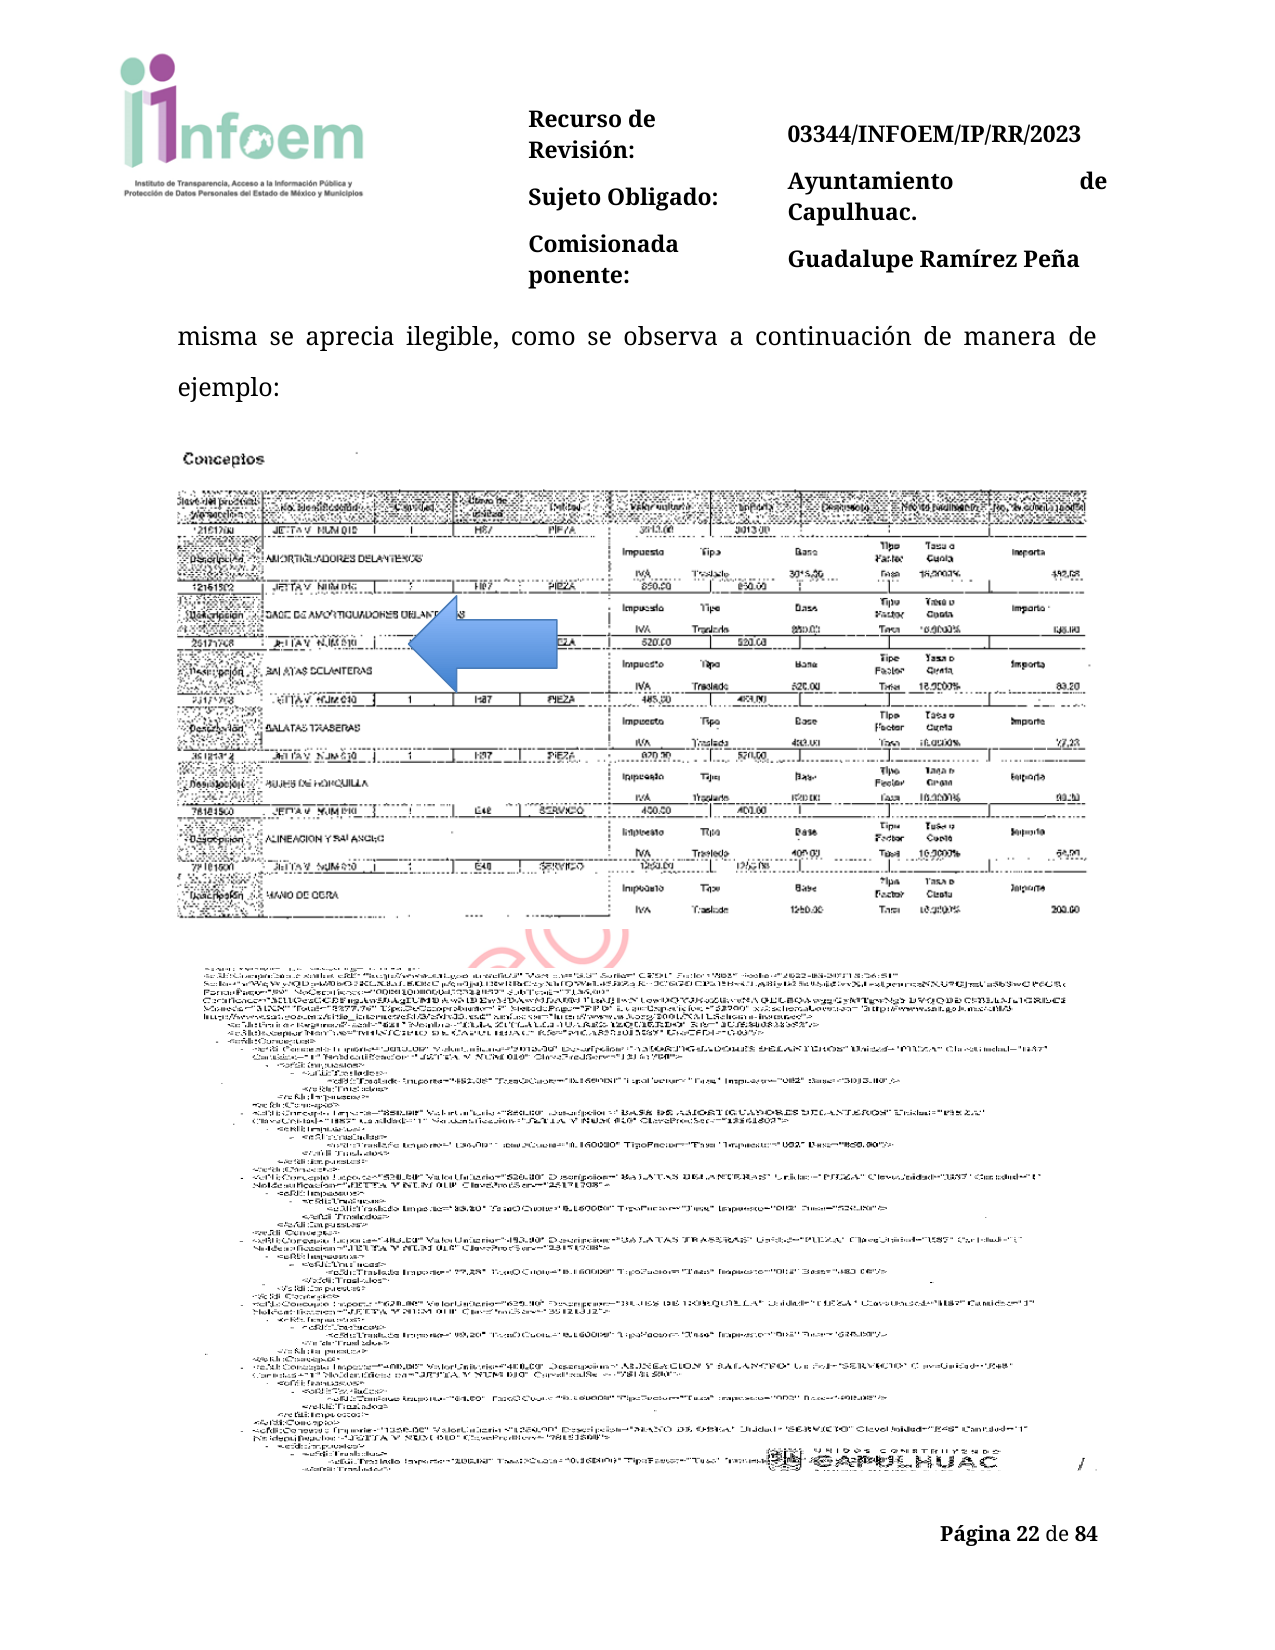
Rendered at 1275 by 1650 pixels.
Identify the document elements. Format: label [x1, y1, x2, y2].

text [177, 319, 1098, 404]
picture [0, 0, 1275, 1650]
